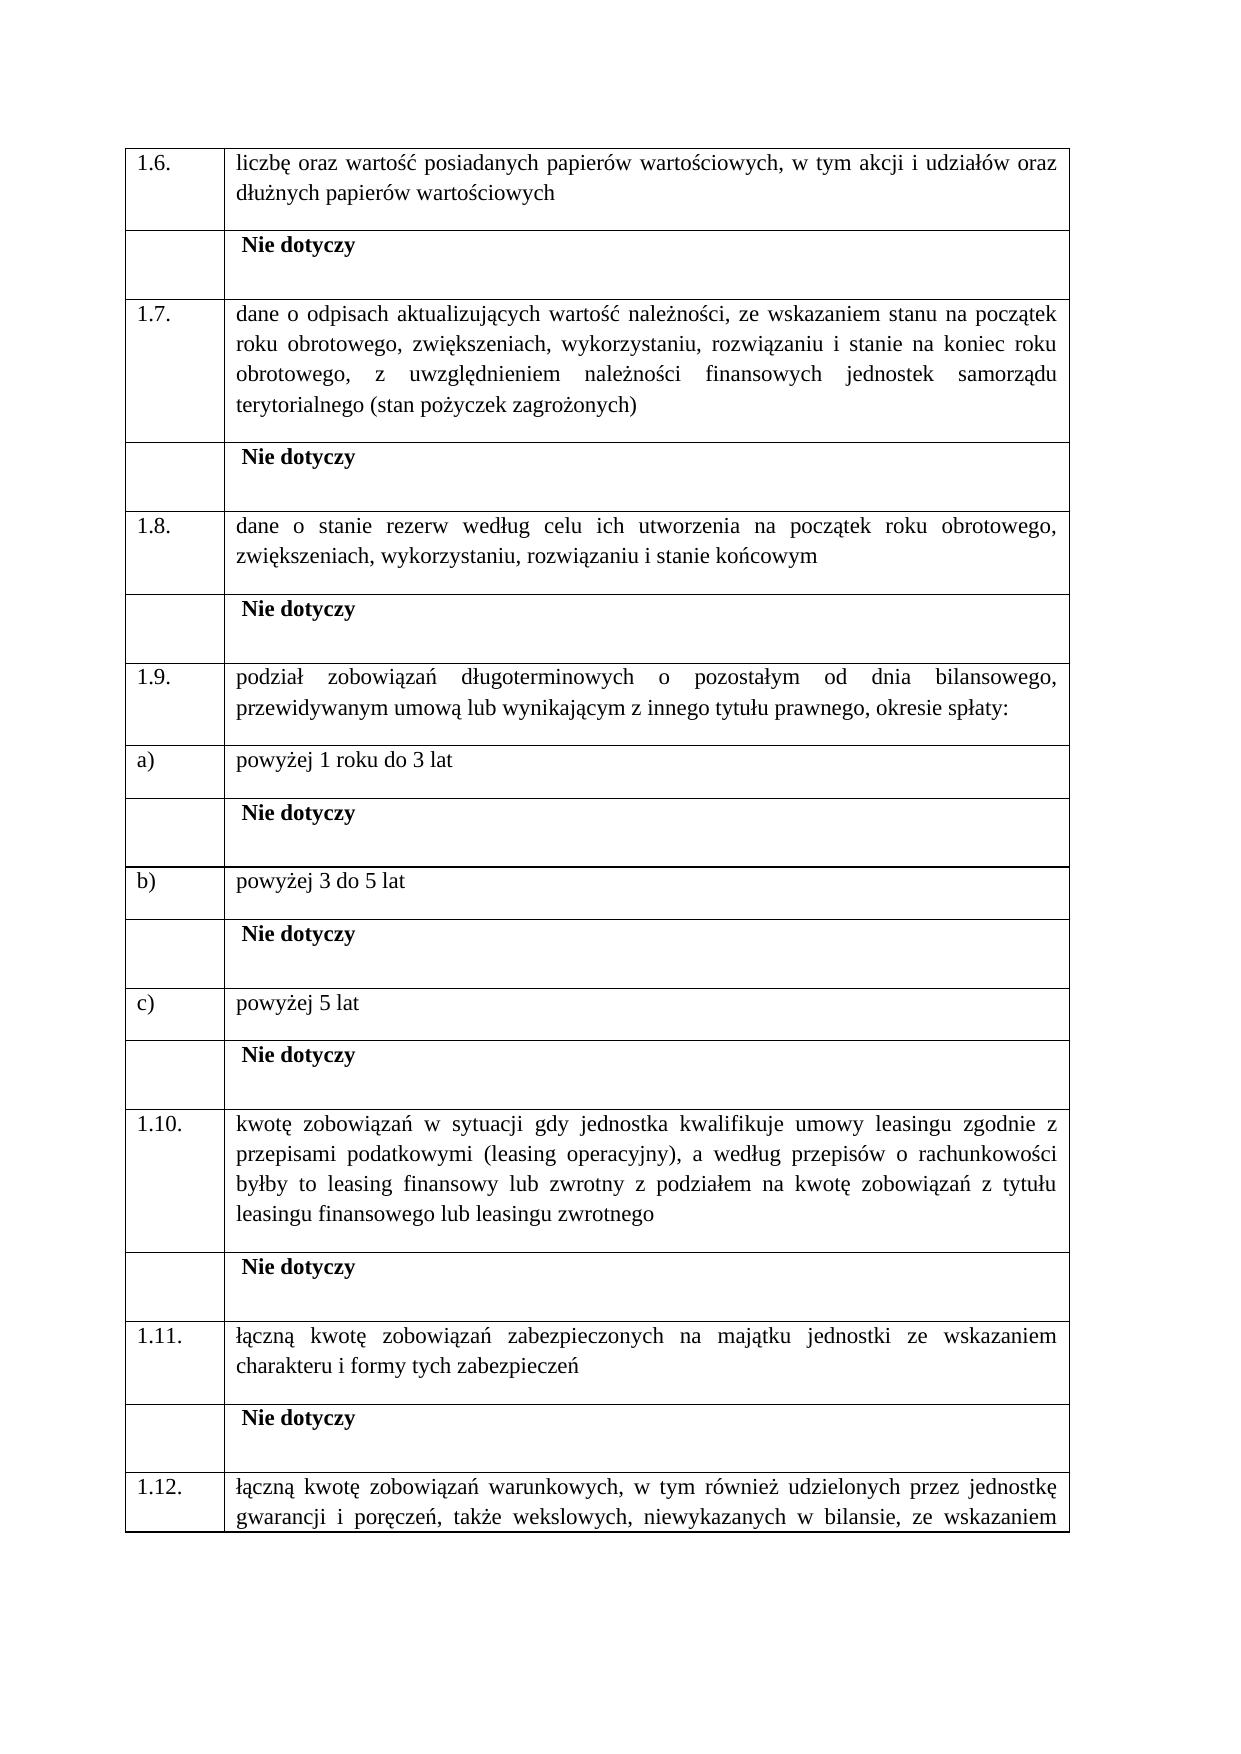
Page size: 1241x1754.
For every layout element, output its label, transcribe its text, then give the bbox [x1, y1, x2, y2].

table_cell 1.11. [126, 1322, 224, 1403]
table_cell [126, 443, 224, 511]
table_cell powyżej 5 lat [225, 989, 1069, 1040]
table_cell powyżej 1 roku do 3 lat [225, 746, 1069, 798]
table_cell [126, 595, 224, 662]
table_cell Nie dotyczy [225, 595, 1069, 662]
table_cell Nie dotyczy [225, 799, 1069, 866]
table_cell Nie dotyczy [225, 443, 1069, 511]
table_cell Nie dotyczy [225, 1253, 1069, 1321]
table_cell dane o stanie rezerw według celu ich utworzenia na początek roku obrotowego, zwiększeniach, wykorzystaniu, rozwiązaniu i stanie końcowym [225, 512, 1069, 594]
table_cell 1.12. [126, 1473, 224, 1531]
table_cell 1.7. [126, 300, 224, 442]
table_cell łączną kwotę zobowiązań zabezpieczonych na majątku jednostki ze wskazaniem charakteru i formy tych zabezpieczeń [225, 1322, 1069, 1403]
table_cell [126, 1253, 224, 1321]
table_cell c) [126, 989, 224, 1040]
table_cell [126, 920, 224, 988]
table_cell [225, 1473, 1069, 1531]
table_cell [126, 231, 224, 299]
table_cell Nie dotyczy [225, 231, 1069, 299]
table_cell 1.6. [126, 149, 224, 230]
table_cell 1.9. [126, 664, 224, 745]
table_cell dane o odpisach aktualizujących wartość należności, ze wskazaniem stanu na początek roku obrotowego, zwiększeniach, wykorzystaniu, rozwiązaniu i stanie na koniec roku obrotowego, z uwzględnieniem należności finansowych jednostek samorządu terytorialnego (stan pożyczek zagrożonych) [225, 300, 1069, 442]
table_cell 1.8. [126, 512, 224, 594]
table_cell [126, 799, 224, 866]
table_cell Nie dotyczy [225, 920, 1069, 988]
table_cell b) [126, 868, 224, 919]
table_cell Nie dotyczy [225, 1405, 1069, 1472]
table_cell a) [126, 746, 224, 798]
table_cell Nie dotyczy [225, 1041, 1069, 1109]
table_cell [126, 1041, 224, 1109]
table_cell podział zobowiązań długoterminowych o pozostałym od dnia bilansowego, przewidywanym umową lub wynikającym z innego tytułu prawnego, okresie spłaty: [225, 664, 1069, 745]
table_cell powyżej 3 do 5 lat [225, 868, 1069, 919]
table_cell liczbę oraz wartość posiadanych papierów wartościowych, w tym akcji i udziałów oraz dłużnych papierów wartościowych [225, 149, 1069, 230]
table_cell kwotę zobowiązań w sytuacji gdy jednostka kwalifikuje umowy leasingu zgodnie z przepisami podatkowymi (leasing operacyjny), a według przepisów o rachunkowości byłby to leasing finansowy lub zwrotny z podziałem na kwotę zobowiązań z tytułu leasingu finansowego lub leasingu zwrotnego [225, 1110, 1069, 1252]
table_cell 1.10. [126, 1110, 224, 1252]
table_cell [126, 1405, 224, 1472]
